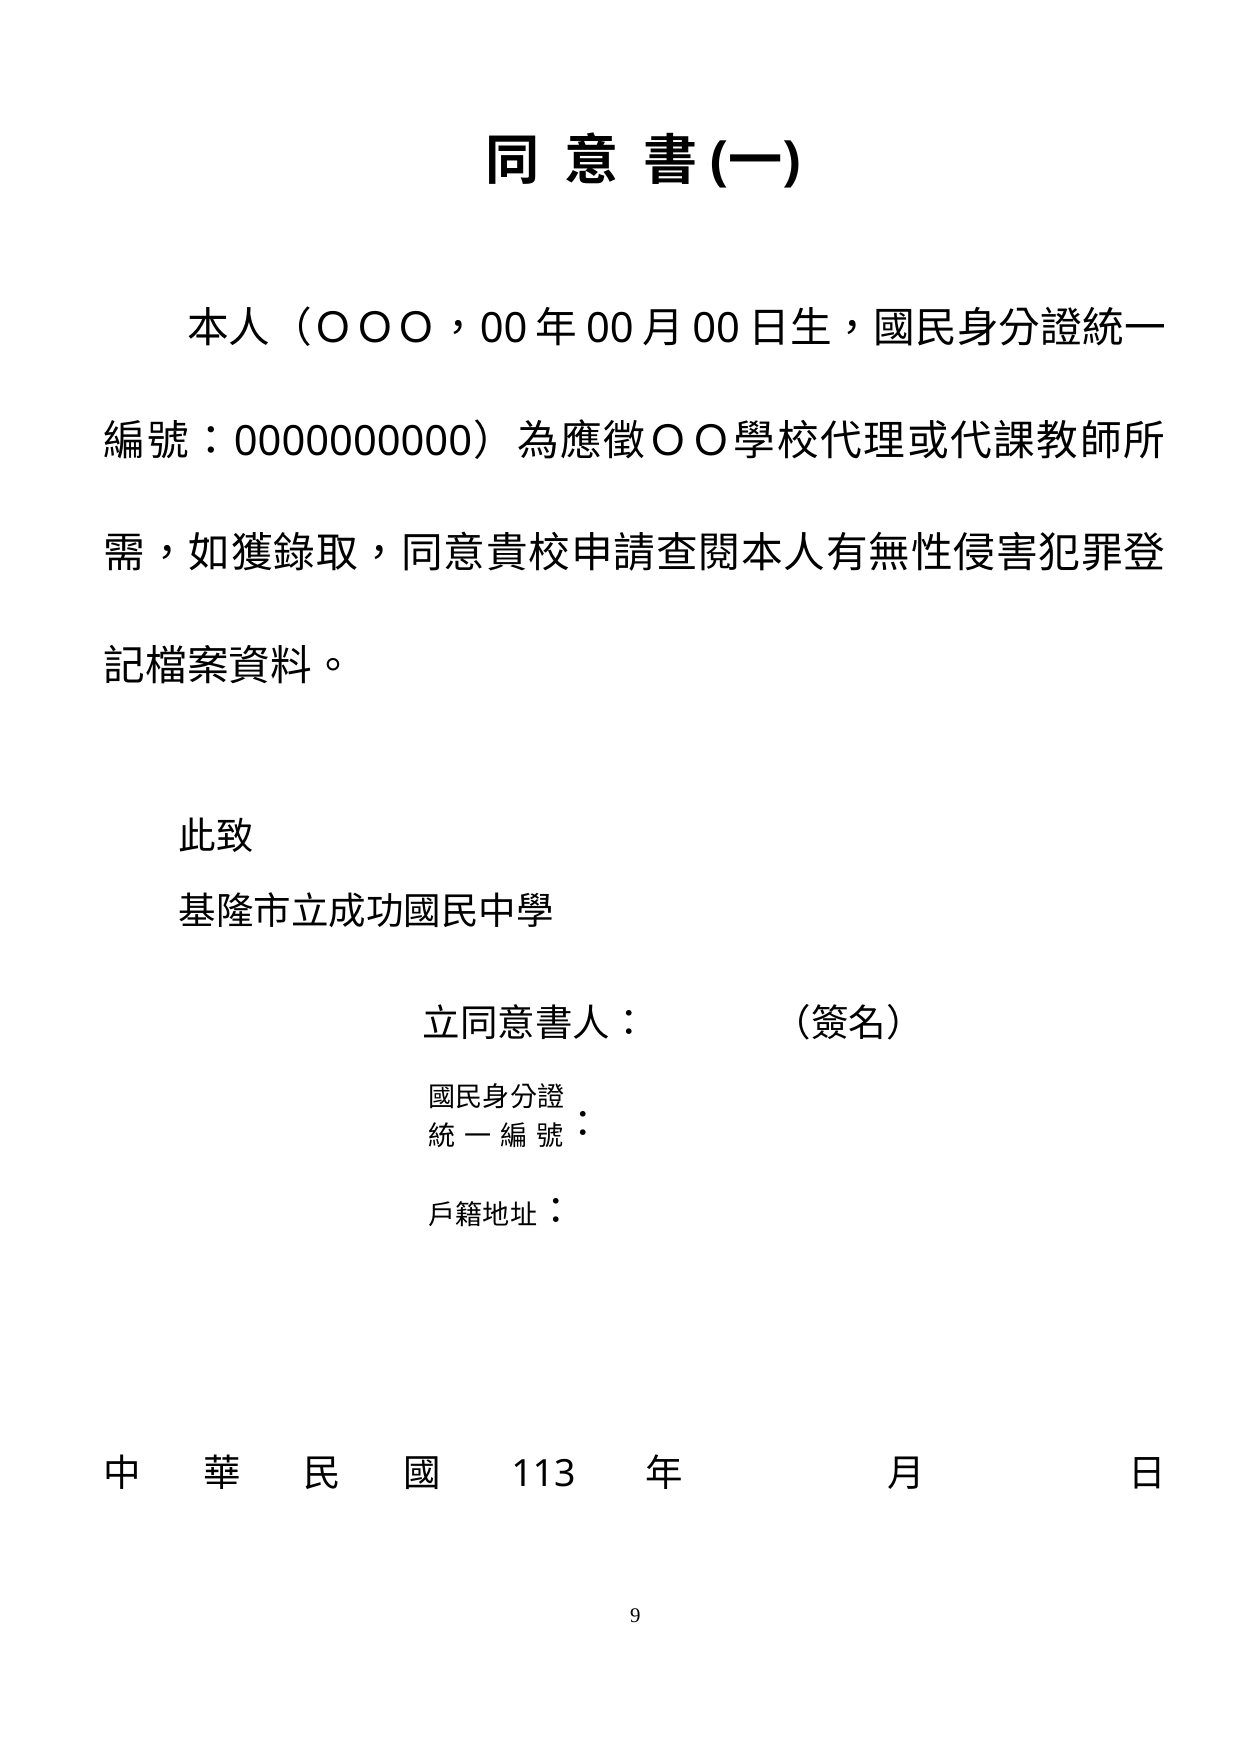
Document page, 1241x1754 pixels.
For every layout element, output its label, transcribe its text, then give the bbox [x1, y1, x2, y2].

text 此致 [103, 796, 1167, 871]
text 戶籍地址： [103, 1171, 1167, 1246]
text 國民身分證統一編號： [103, 1058, 1167, 1171]
text 同 意 書 (一) [103, 99, 1183, 212]
text 基隆市立成功國民中學 [103, 871, 1167, 946]
text 中華民國113年 月 日 [103, 1433, 1167, 1508]
text 立同意書人： （簽名） [103, 983, 1167, 1058]
text 本人（ＯＯＯ，00年00月00日生，國民身分證統一編號：0000000000）為應徵ＯＯ學校代理或代課教師所需，如獲錄取，同意貴校申請查閱本人有無性侵害犯罪登記檔案資料。 [103, 287, 1167, 699]
